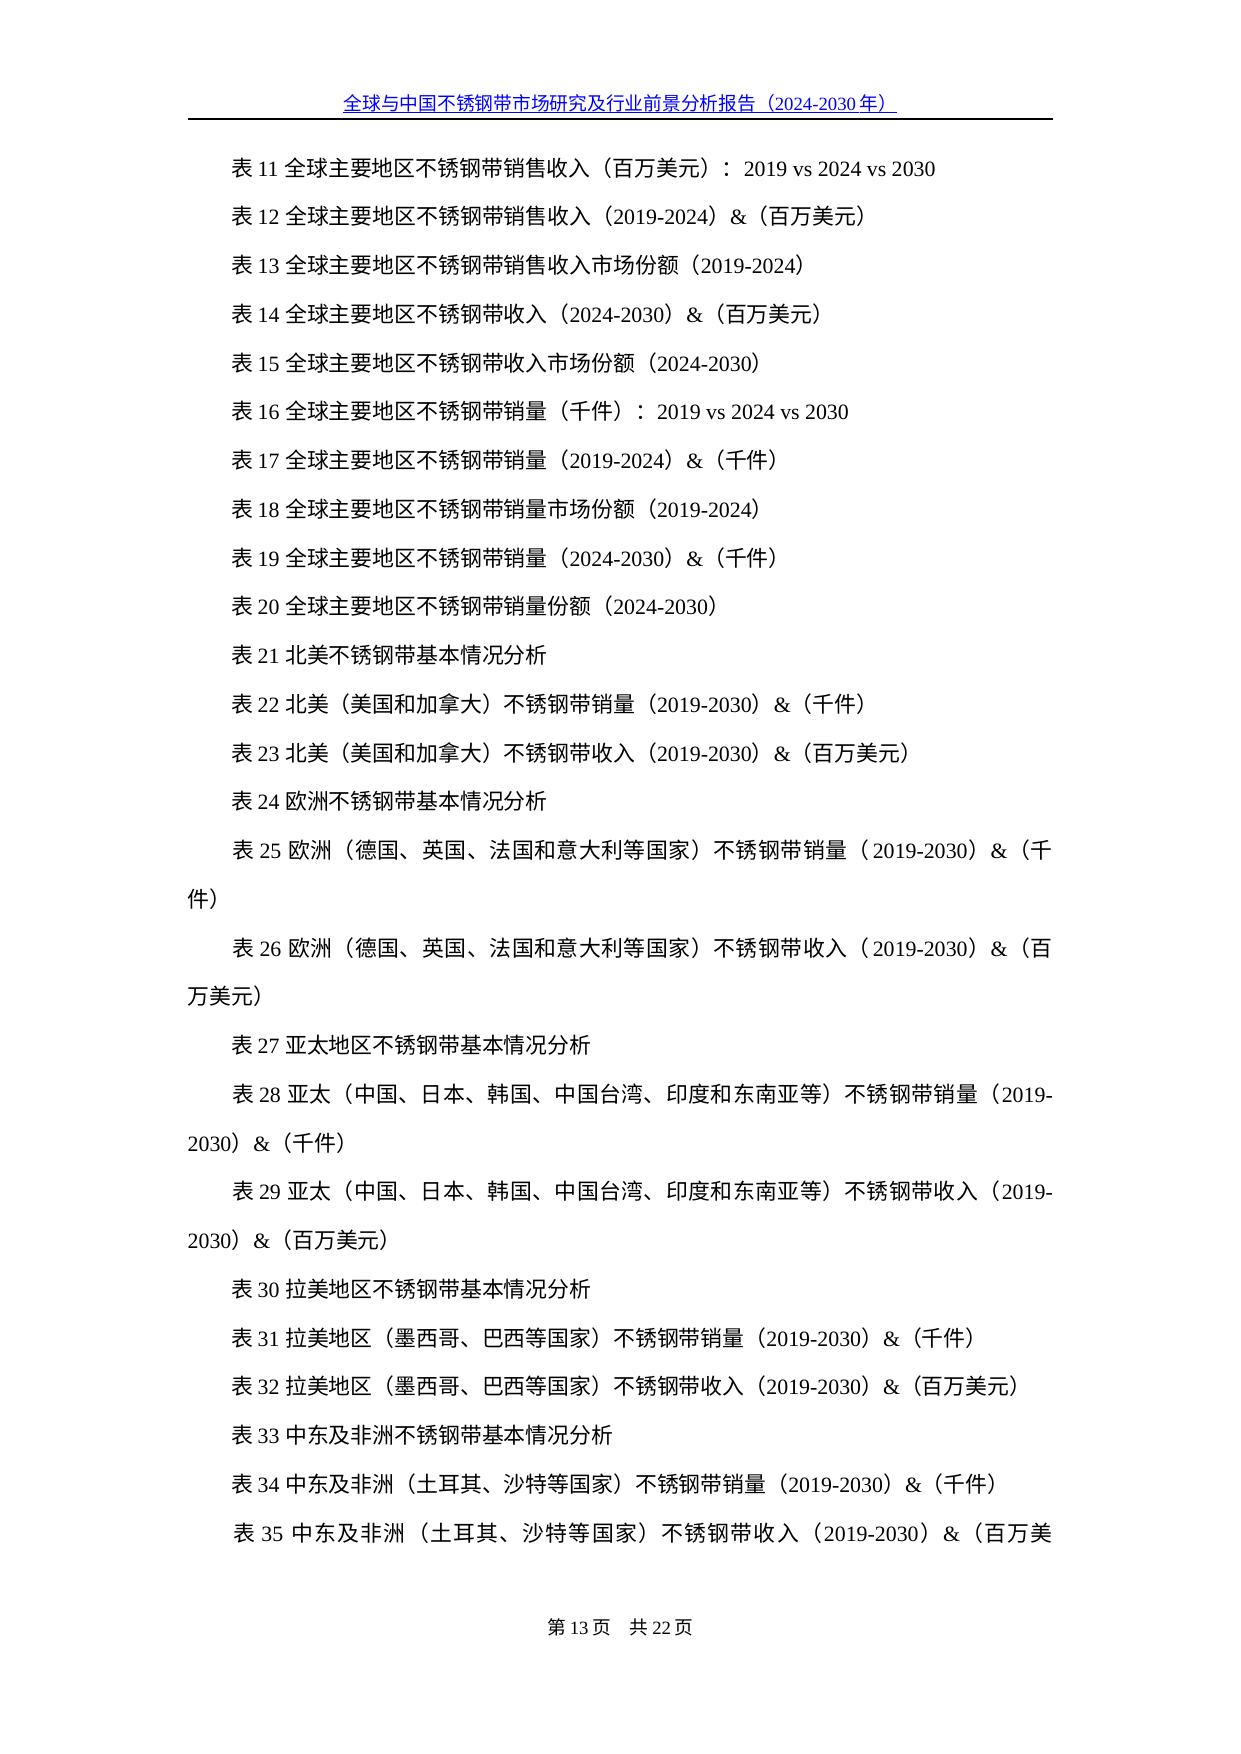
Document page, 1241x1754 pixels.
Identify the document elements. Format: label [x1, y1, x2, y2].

text [187, 150, 1053, 1548]
